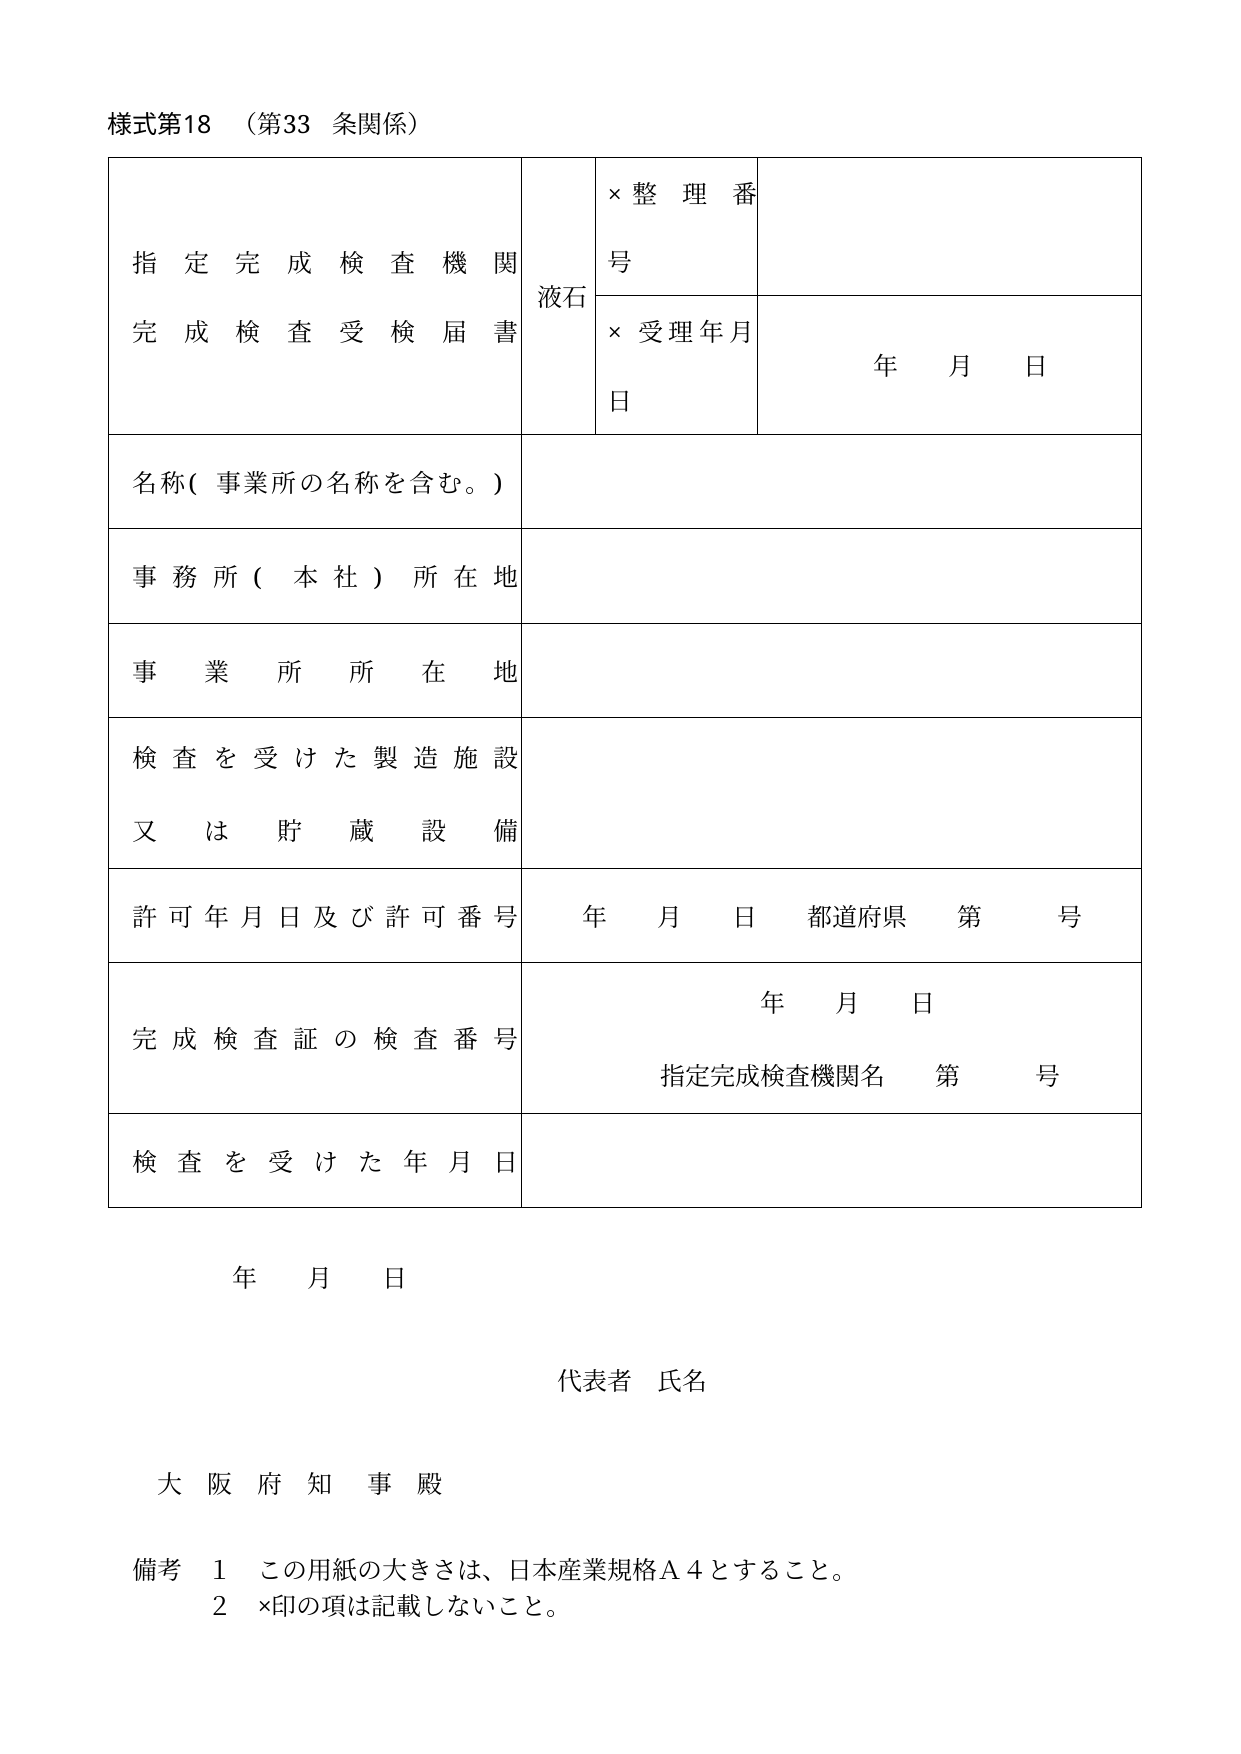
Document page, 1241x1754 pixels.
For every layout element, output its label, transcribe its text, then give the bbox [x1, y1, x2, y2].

table_cell [522, 529, 1141, 622]
table_cell 名称(事業所の名称を含む｡) [109, 435, 521, 528]
table_cell 年 月 日 都道府県 第 号 [522, 869, 1141, 962]
text 備考 １ この用紙の大きさは、日本産業規格Ａ４とすること。 [108, 1551, 1133, 1587]
table_cell 検査を受けた製造施設 又は貯蔵設備 [109, 718, 521, 868]
text ２ ×印の項は記載しないこと。 [108, 1587, 1133, 1623]
table_header ×整理番号 [596, 158, 757, 295]
table_cell 検査を受けた年月日 [109, 1114, 521, 1207]
table_cell [522, 624, 1141, 717]
table_cell ×受理年月日 [596, 296, 757, 433]
table_header 指定完成検査機関 完成検査受検届書 [109, 158, 521, 433]
text 大阪府知事 殿 [108, 1448, 1133, 1517]
table_cell 許可年月日及び許可番号 [109, 869, 521, 962]
table_cell 完成検査証の検査番号 [109, 963, 521, 1113]
table_cell [522, 718, 1141, 868]
table_header 液石 [522, 158, 595, 433]
table_cell [522, 435, 1141, 528]
text 年 月 日 [108, 1242, 1133, 1311]
text 様式第18（第33条関係） [108, 89, 1133, 157]
text 代表者 氏名 [534, 1345, 1133, 1414]
table_cell 年 月 日 [758, 296, 1141, 433]
table_cell [522, 1114, 1141, 1207]
table_cell 事務所(本社)所在地 [109, 529, 521, 622]
table_cell 事業所所在地 [109, 624, 521, 717]
table_cell 年 月 日 指定完成検査機関名 第 号 [522, 963, 1141, 1113]
table_header [758, 158, 1141, 295]
